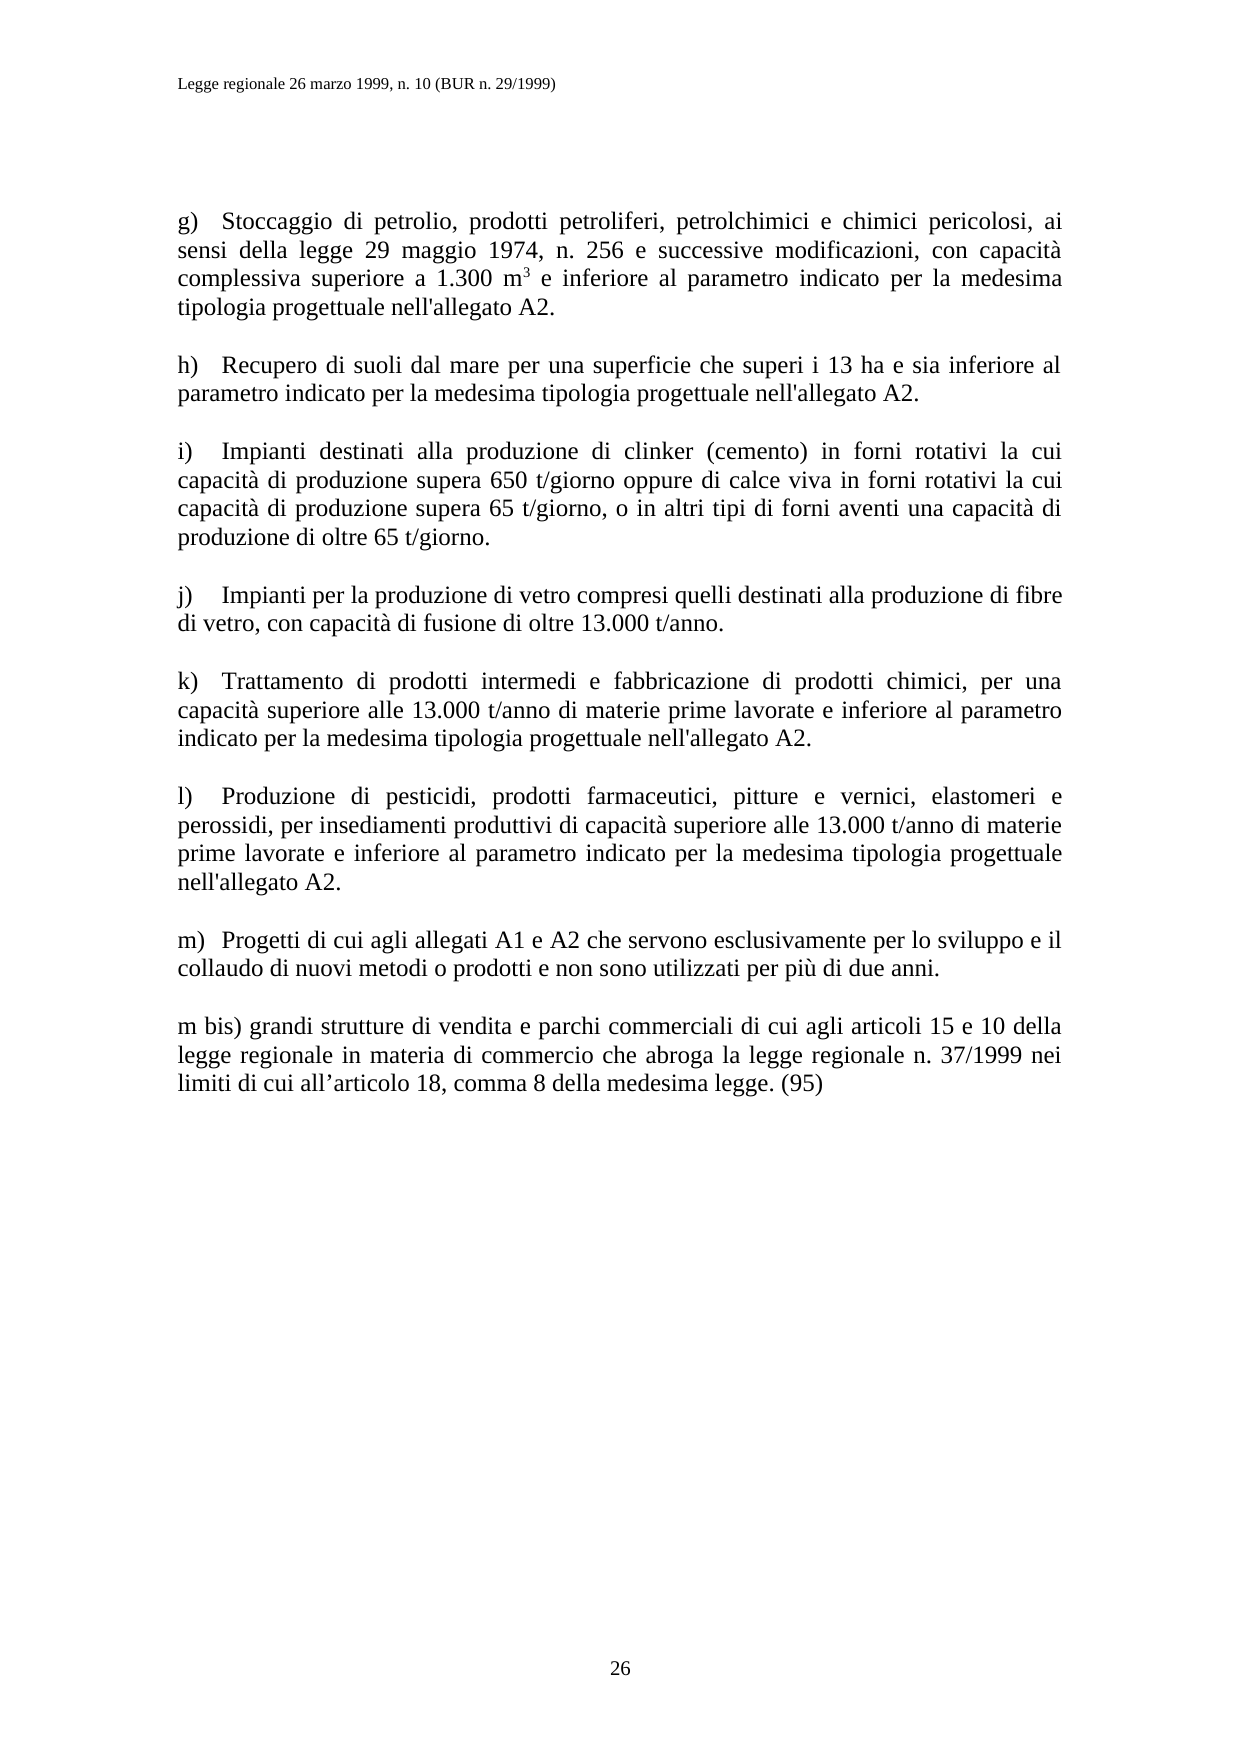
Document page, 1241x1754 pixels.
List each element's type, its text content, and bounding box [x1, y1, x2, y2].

text g) Stoccaggio di petrolio, prodotti petroliferi, petrolchimici e chimici pericolosi, ai sensi della legge 29 maggio 1974, n. 256 e successive modificazioni, con capacità complessiva superiore a 1.300 m3 e inferiore al parametro indicato per la medesima tipologia progettuale nell'allegato A2. [177, 206, 1063, 321]
text m bis) grandi strutture di vendita e parchi commerciali di cui agli articoli 15 e 10 della legge regionale in materia di commercio che abroga la legge regionale n. 37/1999 nei limiti di cui all’articolo 18, comma 8 della medesima legge. () [177, 1011, 1063, 1097]
text i) Impianti destinati alla produzione di clinker (cemento) in forni rotativi la cui capacità di produzione supera 650 t/giorno oppure di calce viva in forni rotativi la cui capacità di produzione supera 65 t/giorno, o in altri tipi di forni aventi una capacità di produzione di oltre 65 t/giorno. [177, 436, 1063, 551]
text m) Progetti di cui agli allegati A1 e A2 che servono esclusivamente per lo sviluppo e il collaudo di nuovi metodi o prodotti e non sono utilizzati per più di due anni. [177, 925, 1063, 982]
text l) Produzione di pesticidi, prodotti farmaceutici, pitture e vernici, elastomeri e perossidi, per insediamenti produttivi di capacità superiore alle 13.000 t/anno di materie prime lavorate e inferiore al parametro indicato per la medesima tipologia progettuale nell'allegato A2. [177, 781, 1063, 896]
text k) Trattamento di prodotti intermedi e fabbricazione di prodotti chimici, per una capacità superiore alle 13.000 t/anno di materie prime lavorate e inferiore al parametro indicato per la medesima tipologia progettuale nell'allegato A2. [177, 666, 1063, 752]
text h) Recupero di suoli dal mare per una superficie che superi i 13 ha e sia inferiore al parametro indicato per la medesima tipologia progettuale nell'allegato A2. [177, 350, 1063, 407]
text j) Impianti per la produzione di vetro compresi quelli destinati alla produzione di fibre di vetro, con capacità di fusione di oltre 13.000 t/anno. [177, 580, 1063, 637]
